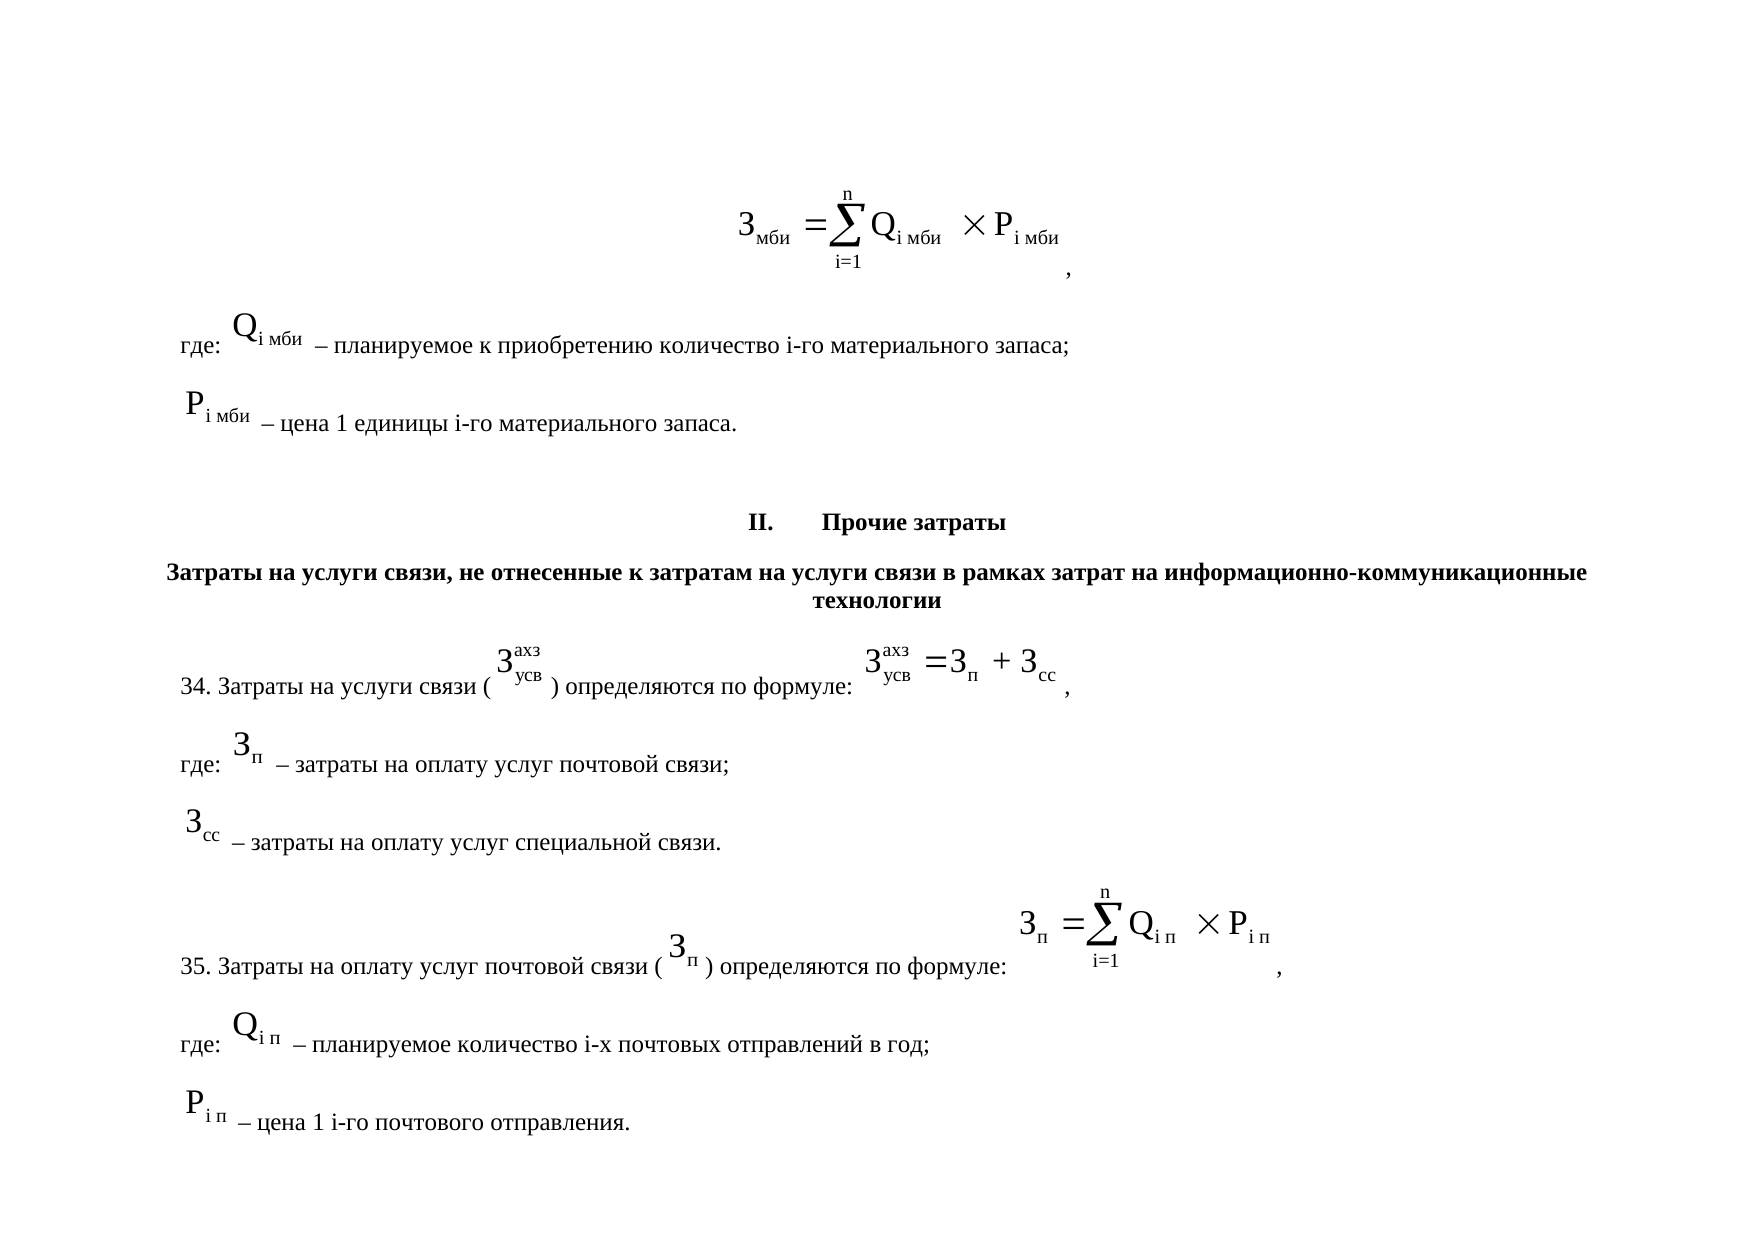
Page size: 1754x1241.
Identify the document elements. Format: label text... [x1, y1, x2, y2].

text – затраты на оплату услуг специальной связи. [106, 798, 1648, 855]
text где: – затраты на оплату услуг почтовой связи; [106, 721, 1648, 778]
text – цена 1 единицы i-го материального запаса. [106, 380, 1648, 437]
text – цена 1 i-го почтового отправления. [106, 1079, 1648, 1136]
text , [106, 177, 1648, 281]
list Прочие затраты [106, 507, 1648, 536]
text где: – планируемое к приобретению количество i-го материального запаса; [106, 302, 1648, 359]
text где: – планируемое количество i-х почтовых отправлений в год; [106, 1001, 1648, 1058]
text 34. Затраты на услуги связи () определяются по формуле: , [106, 635, 1648, 700]
text 35. Затраты на оплату услуг почтовой связи () определяются по формуле: , [106, 876, 1648, 980]
text Затраты на услуги связи, не отнесенные к затратам на услуги связи в рамках затрат на информационно-коммуникационные технологии [106, 557, 1648, 614]
